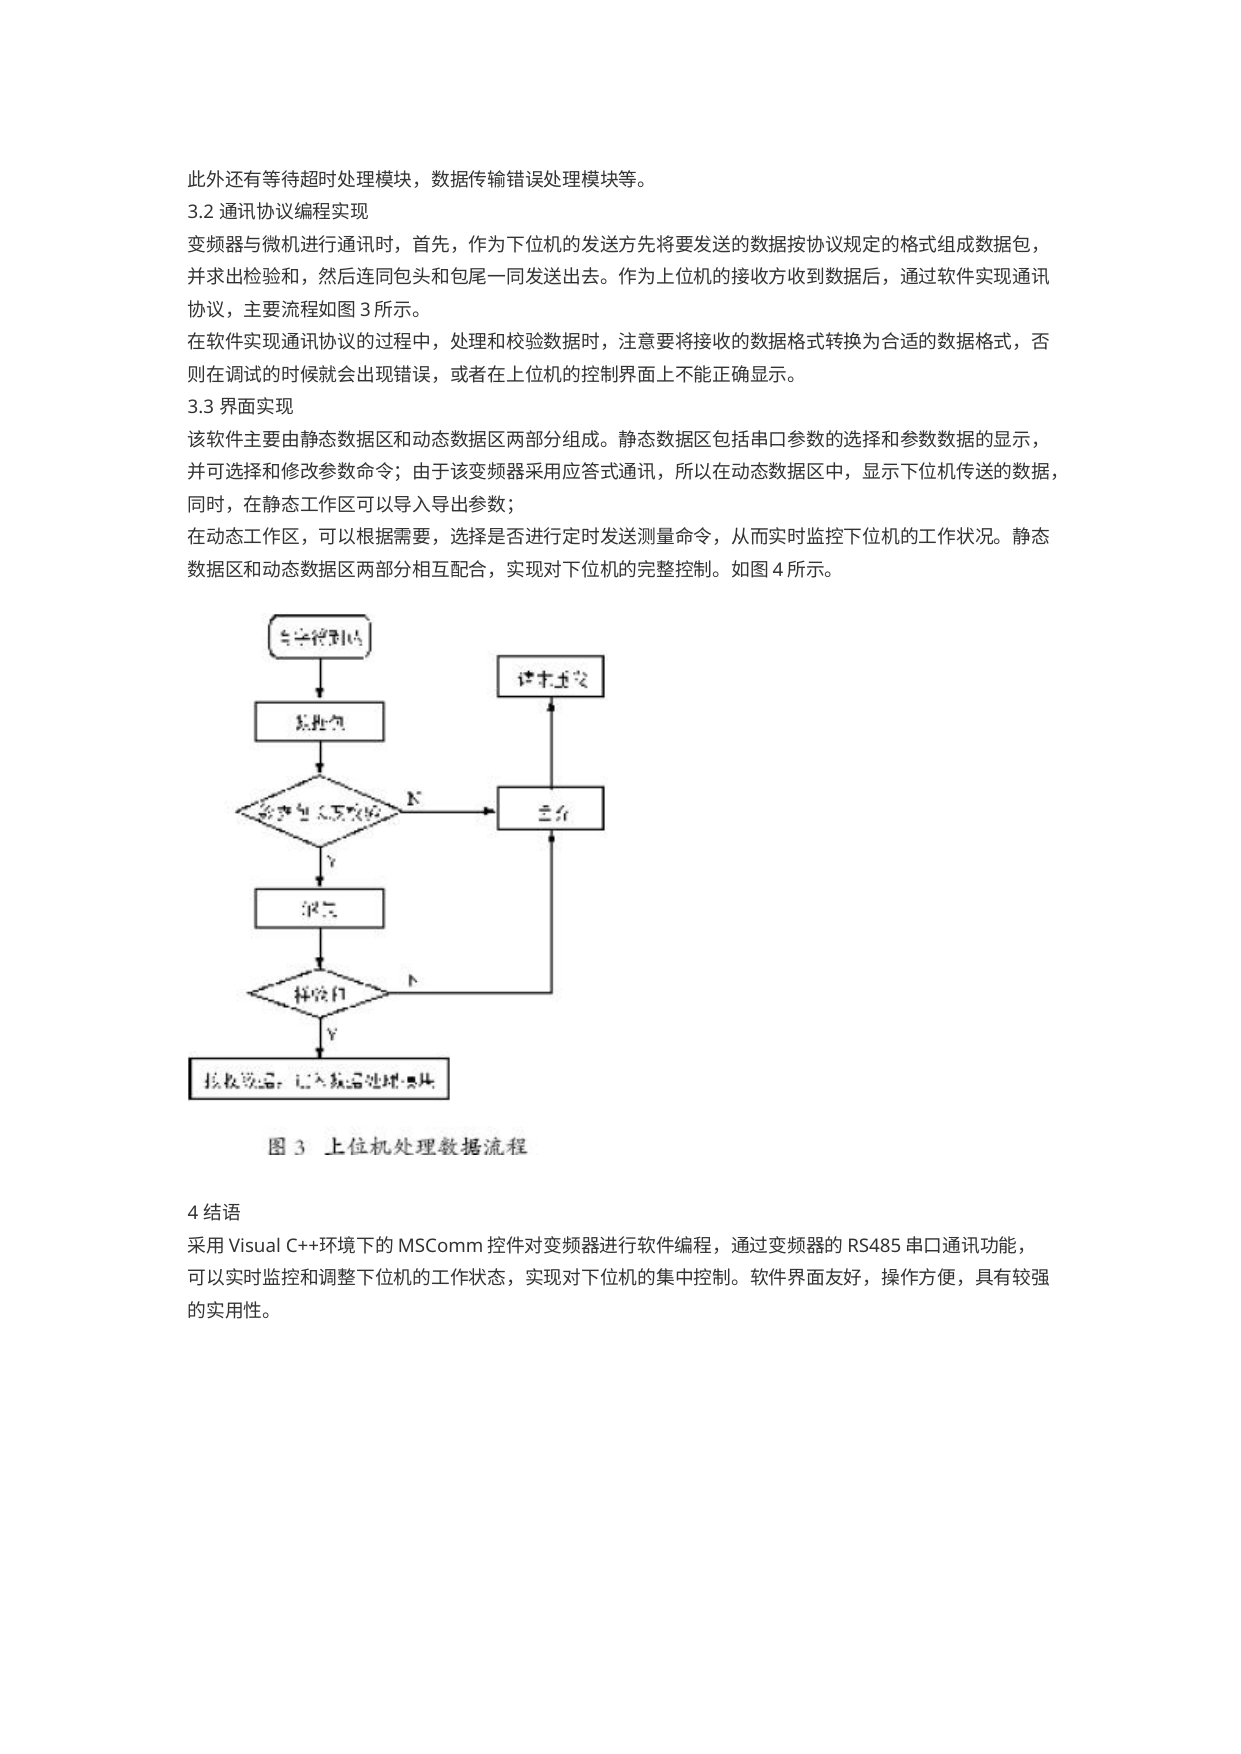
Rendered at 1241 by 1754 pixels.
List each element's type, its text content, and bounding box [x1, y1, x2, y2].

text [187, 162, 1053, 584]
picture [187, 613, 608, 1155]
text 4 结语 采用Visual C++环境下的MSComm控件对变频器进行软件编程，通过变频器的RS485串口通讯功能，可以实时监控和调整下位机的工作状态，实现对下位机的集中控制。软件界面友好，操作方便，具有较强的实用性。 [187, 1195, 1053, 1325]
